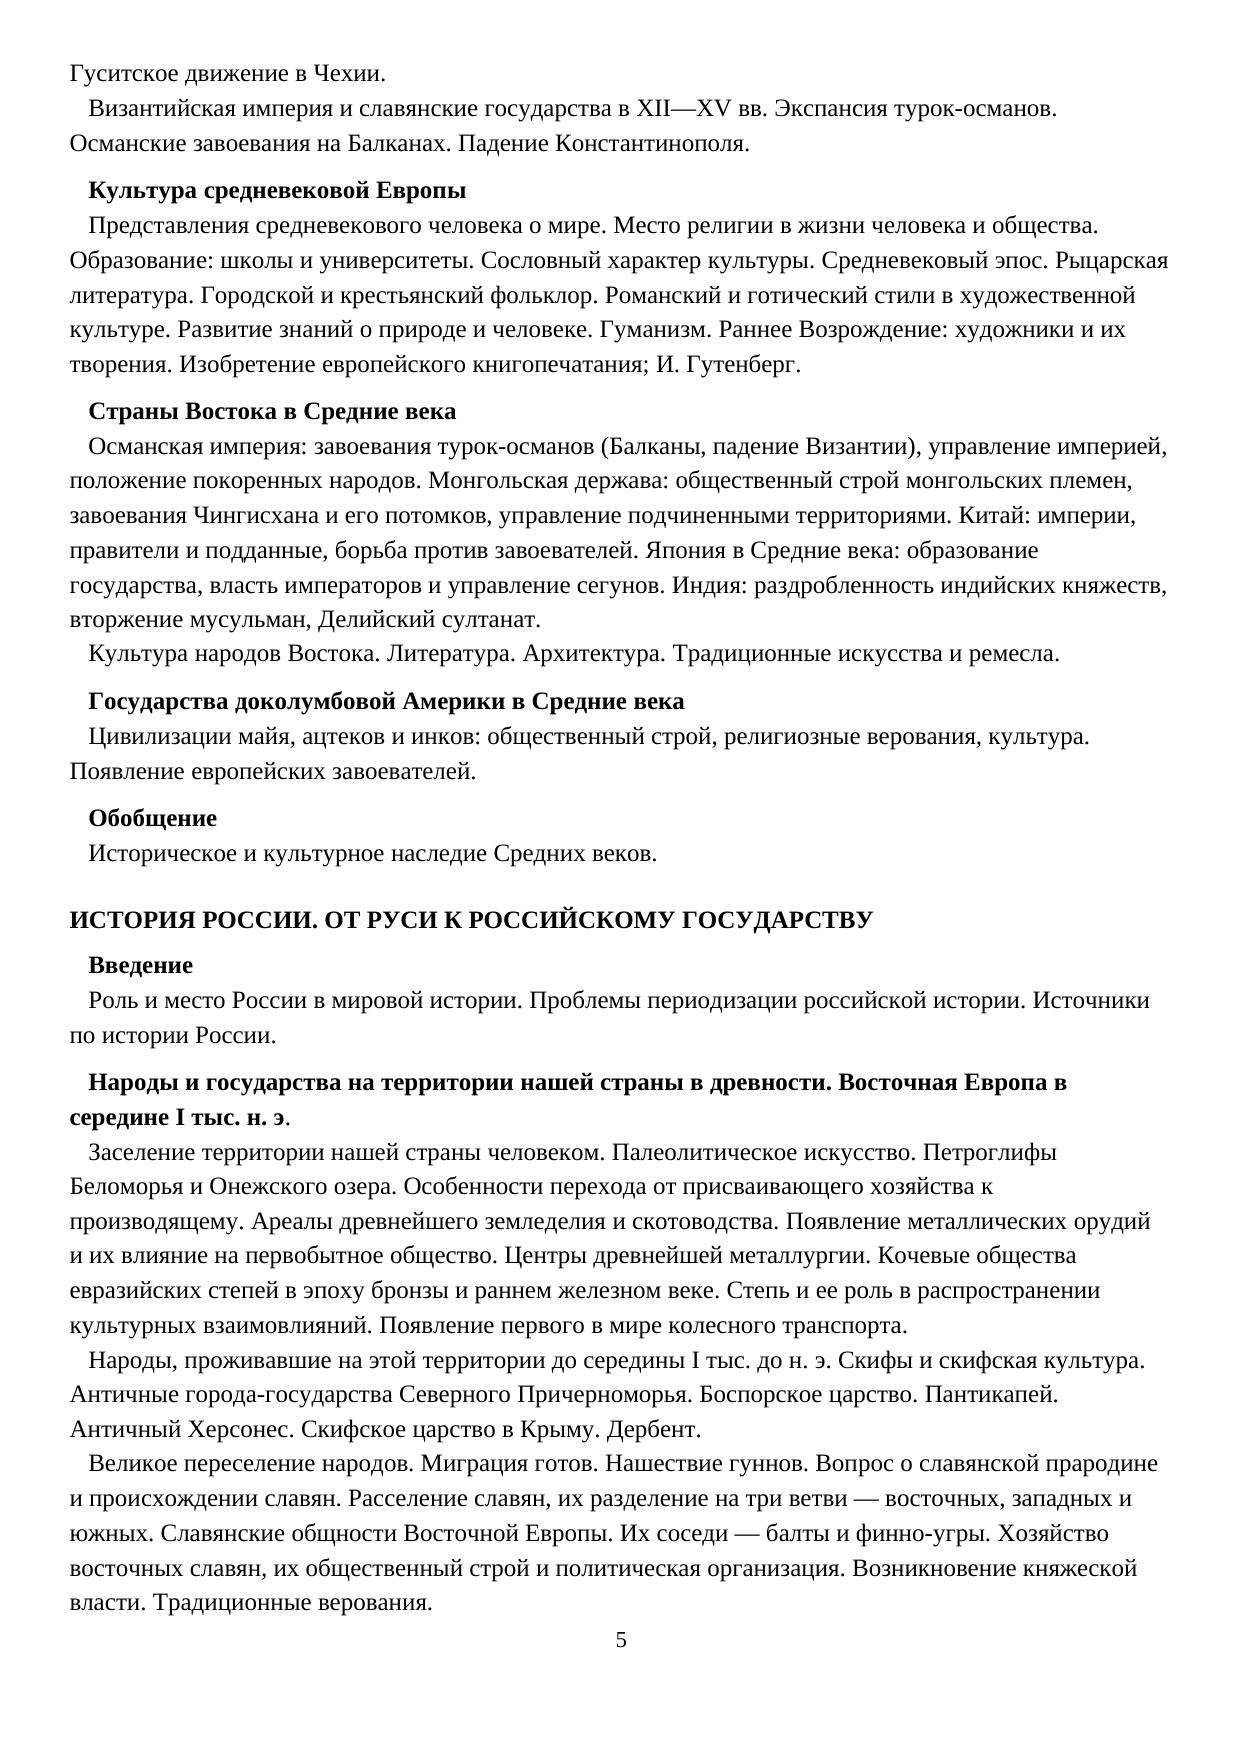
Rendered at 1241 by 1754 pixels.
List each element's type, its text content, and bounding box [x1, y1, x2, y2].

text Культура народов Востока. Литература. Архитектура. Традиционные искусства и ремесла. [88, 639, 1184, 667]
subtitle Обобщение [88, 803, 1184, 832]
text Гуситское движение в Чехии. [69, 58, 1184, 87]
text Античный Херсонес. Скифское царство в Крыму. Дербент. [69, 1414, 1184, 1443]
subtitle Страны Востока в Средние века [88, 396, 1184, 425]
subtitle Государства доколумбовой Америки в Средние века [88, 686, 1184, 715]
text Османская империя: завоевания турок-османов (Балканы, падение Византии), управление империей, положение покоренных народов. Монгольская держава: общественный строй монгольских племен, завоевания Чингисхана и его потомков, управление подчиненными территориями. Китай: империи, правители и подданные, борьба против завоевателей. Япония в Средние века: образование государства, власть императоров и управление сегунов. Индия: раздробленность индийских княжеств, вторжение мусульман, Делийский султанат. [69, 431, 1171, 633]
text Народы, проживавшие на этой территории до середины I тыс. до н. э. Скифы и скифская культура. Античные города-государства Северного Причерноморья. Боспорское царство. Пантикапей. [69, 1345, 1149, 1408]
text Заселение территории нашей страны человеком. Палеолитическое искусство. Петроглифы Беломорья и Онежского озера. Особенности перехода от присваивающего хозяйства к производящему. Ареалы древнейшего земледелия и скотоводства. Появление металлических орудий и их влияние на первобытное общество. Центры древнейшей металлургии. Кочевые общества евразийских степей в эпоху бронзы и раннем железном веке. Степь и ее роль в распространении культурных взаимовлияний. Появление первого в мире колесного транспорта. [69, 1137, 1157, 1339]
text Введение [88, 951, 1184, 979]
subtitle Культура средневековой Европы [88, 175, 1184, 204]
text Великое переселение народов. Миграция готов. Нашествие гуннов. Вопрос о славянской прародине и происхождении славян. Расселение славян, их разделение на три ветви — восточных, западных и южных. Славянские общности Восточной Европы. Их соседи — балты и финно-угры. Хозяйство восточных славян, их общественный строй и политическая организация. Возникновение княжеской власти. Традиционные верования. [69, 1448, 1161, 1616]
subtitle ИСТОРИЯ РОССИИ. ОТ РУСИ К РОССИЙСКОМУ ГОСУДАРСТВУ [69, 905, 1184, 934]
subtitle Народы и государства на территории нашей страны в древности. Восточная Европа в середине I тыс. н. э. [69, 1067, 1128, 1131]
text Представления средневекового человека о мире. Место религии в жизни человека и общества. Образование: школы и университеты. Сословный характер культуры. Средневековый эпос. Рыцарская литература. Городской и крестьянский фольклор. Романский и готический стили в художественной культуре. Развитие знаний о природе и человеке. Гуманизм. Раннее Возрождение: художники и их творения. Изобретение европейского книгопечатания; И. Гутенберг. [69, 210, 1184, 378]
text Историческое и культурное наследие Средних веков. [88, 838, 1184, 867]
text Роль и место России в мировой истории. Проблемы периодизации российской истории. Источники по истории России. [69, 986, 1153, 1049]
text Цивилизации майя, ацтеков и инков: общественный строй, религиозные верования, культура. Появление европейских завоевателей. [69, 721, 1093, 784]
text Византийская империя и славянские государства в ХII—ХV вв. Экспансия турок-османов. Османские завоевания на Балканах. Падение Константинополя. [69, 93, 1061, 157]
